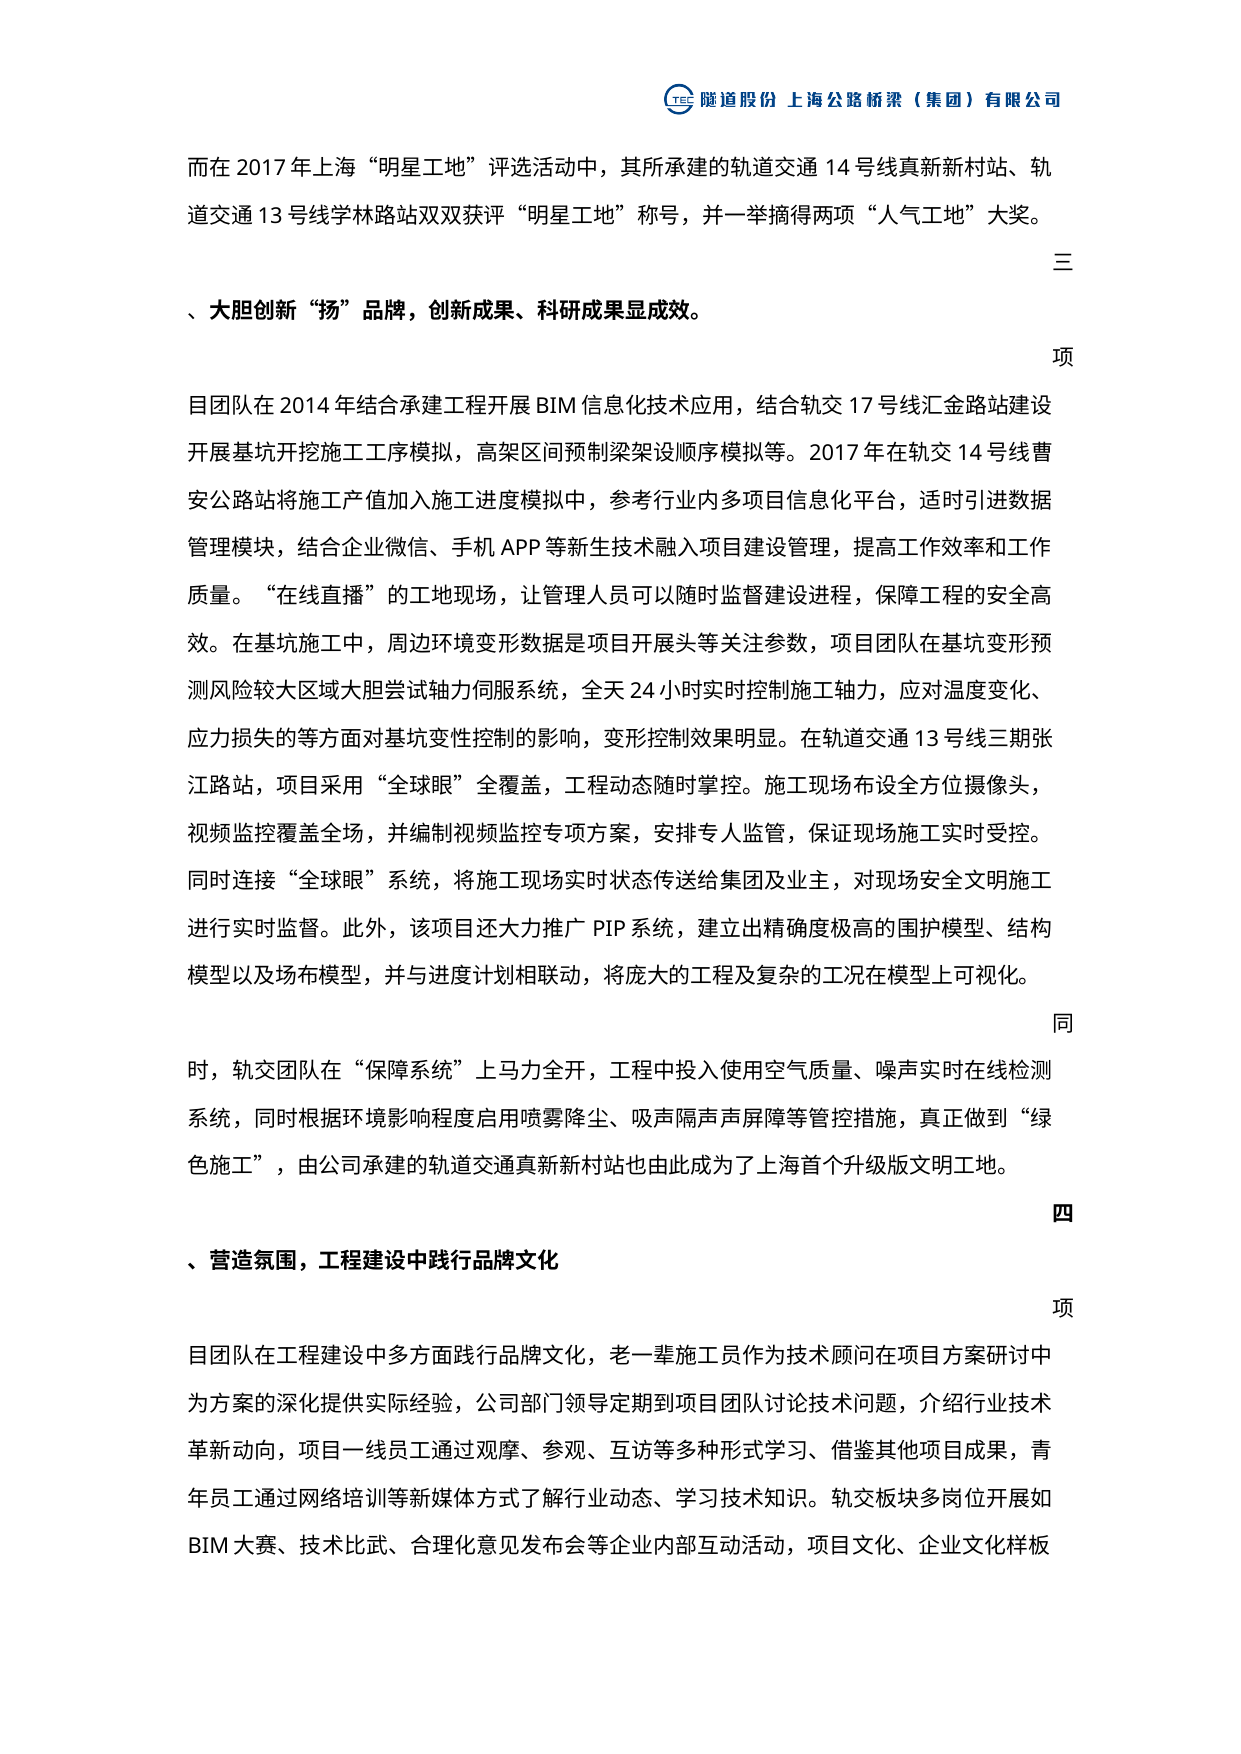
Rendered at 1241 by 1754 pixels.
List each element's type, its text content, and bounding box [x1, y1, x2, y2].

text 同时，轨交团队在“保障系统”上马力全开，工程中投入使用空气质量、噪声实时在线检测系统，同时根据环境影响程度启用喷雾降尘、吸声隔声声屏障等管控措施，真正做到“绿色施工”，由公司承建的轨道交通真新新村站也由此成为了上海首个升级版文明工地。 [187, 1006, 1053, 1180]
picture [642, 74, 1088, 121]
text 三、大胆创新“扬”品牌，创新成果、科研成果显成效。 [187, 245, 1053, 324]
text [187, 150, 1053, 229]
list 四、营造氛围，工程建设中践行品牌文化 [187, 1196, 1053, 1275]
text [187, 1291, 1053, 1560]
list 项目团队在2014年结合承建工程开展BIM信息化技术应用，结合轨交17号线汇金路站建设开展基坑开挖施工工序模拟，高架区间预制梁架设顺序模拟等。2017年在轨交14号线曹安公路站将施工产值加入施工进度模拟中，参考行业内多项目信息化平台，适时引进数据管理模块，结合企业微信、手机APP等新生技术融入项目建设管理，提高工作效率和工作质量。“在线直播”的工地现场，让管理人员可以随时监督建设进程，保障工程的安全高效。在基坑施工中，周边环境变形数据是项目开展头等关注参数，项目团队在基坑变形预测风险较大区域大胆尝试轴力伺服系统，全天24小时实时控制施工轴力，应对温度变化、应力损失的等方面对基坑变性控制的影响，变形控制效果明显。在轨道交通13号线三期张江路站，项目采用“全球眼”全覆盖，工程动态随时掌控。施工现场布设全方位摄像头，视频监控覆盖全场，并编制视频监控专项方案，安排专人监管，保证现场施工实时受控。同时连接“全球眼”系统，将施工现场实时状态传送给集团及业主，对现场安全文明施工进行实时监督。此外，该项目还大力推广PIP系统，建立出精确度极高的围护模型、结构模型以及场布模型，并与进度计划相联动，将庞大的工程及复杂的工况在模型上可视化。 [187, 340, 1053, 990]
